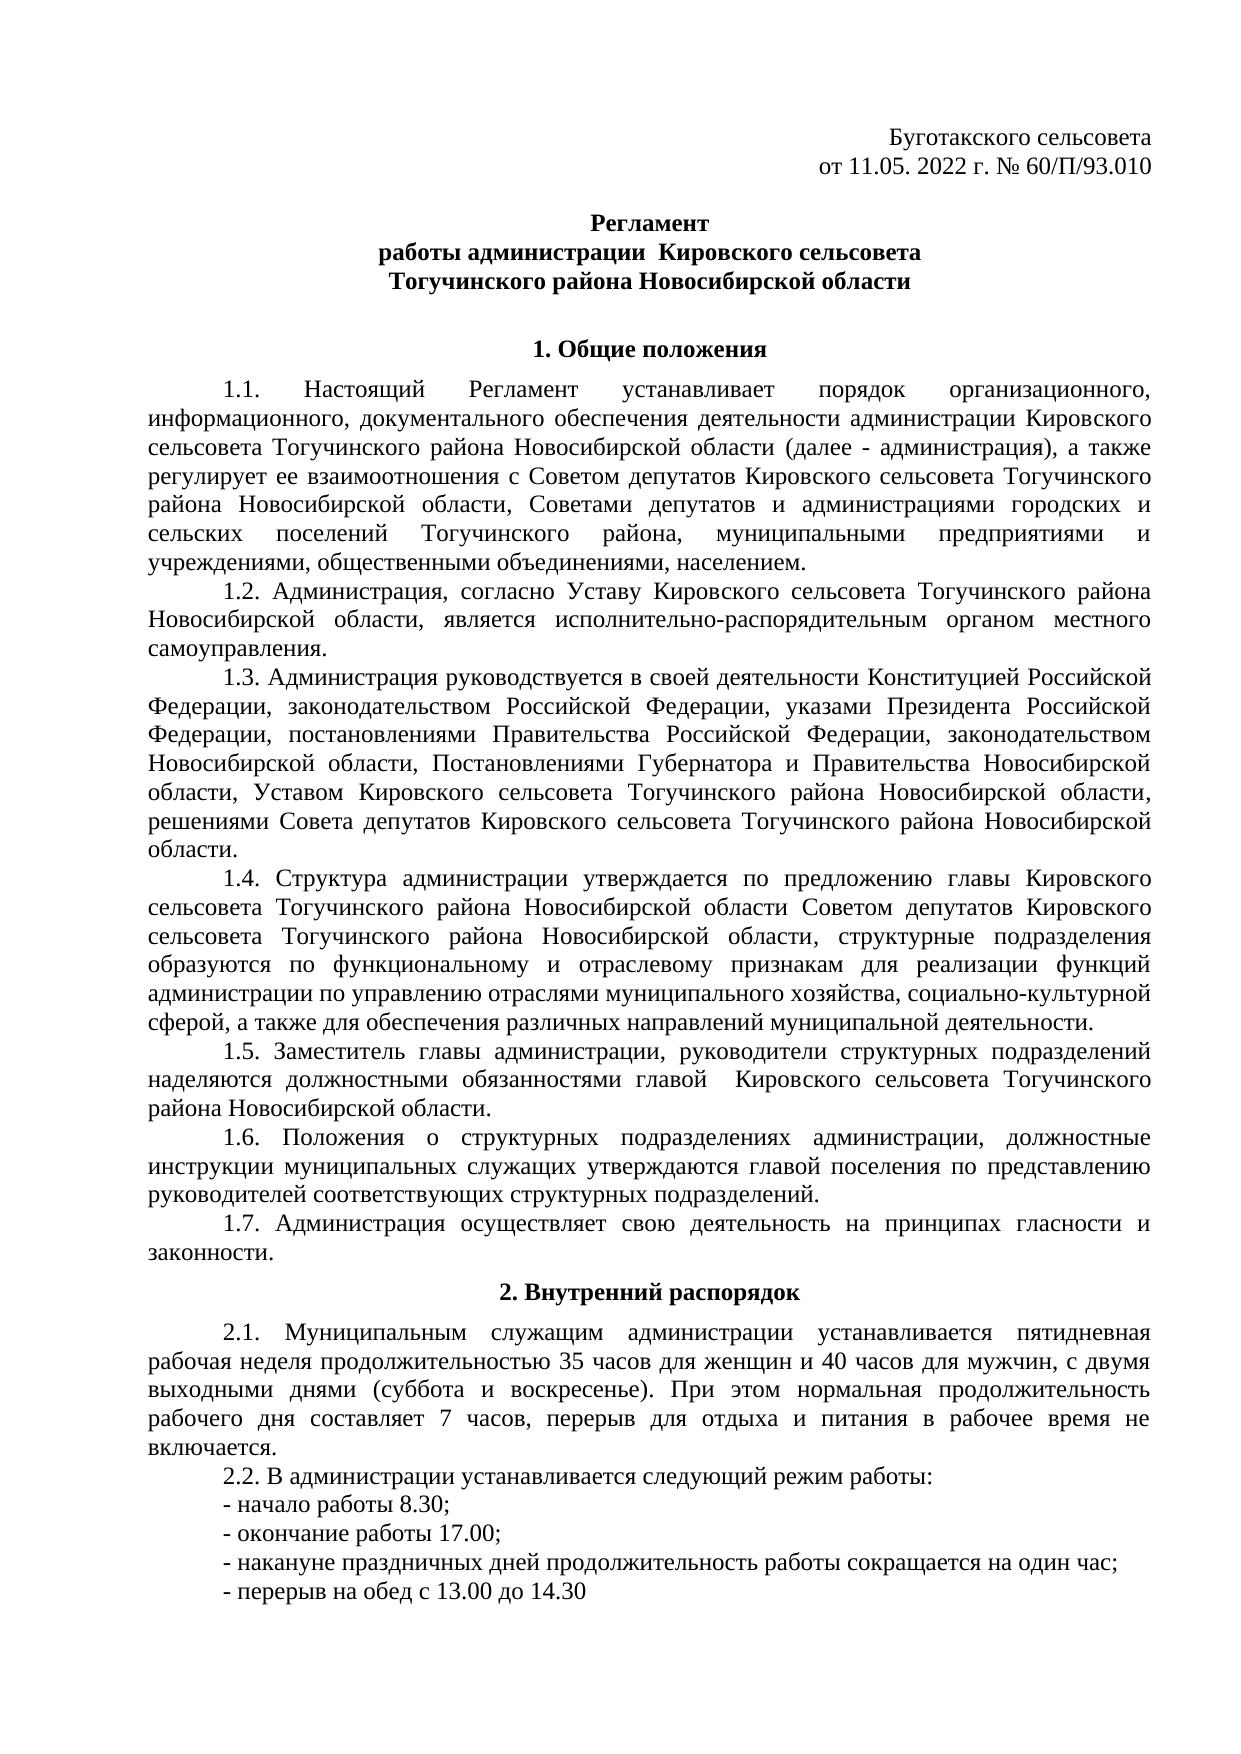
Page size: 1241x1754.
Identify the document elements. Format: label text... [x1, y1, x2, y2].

text Регламент работы администрации Кировского сельсовета [148, 208, 1152, 266]
text - накануне праздничных дней продолжительность работы сокращается на один час; [148, 1547, 1152, 1576]
text 2.1. Муниципальным служащим администрации устанавливается пятидневная рабочая неделя продолжительностью 35 часов для женщин и 40 часов для мужчин, с двумя выходными днями (суббота и воскресенье). При этом нормальная продолжительность рабочего дня составляет 7 часов, перерыв для отдыха и питания в рабочее время не включается. [148, 1317, 1152, 1461]
text 2.2. В администрации устанавливается следующий режим работы: [148, 1461, 1152, 1489]
text 1.3. Администрация руководствуется в своей деятельности Конституцией Российской Федерации, законодательством Российской Федерации, указами Президента Российской Федерации, постановлениями Правительства Российской Федерации, законодательством Новосибирской области, Постановлениями Губернатора и Правительства Новосибирской области, Уставом Кировского сельсовета Тогучинского района Новосибирской области, решениями Совета депутатов Кировского сельсовета Тогучинского района Новосибирской области. [148, 662, 1152, 863]
text Буготакского сельсовета [148, 122, 1152, 151]
text - начало работы 8.30; [148, 1489, 1152, 1518]
text 1.6. Положения о структурных подразделениях администрации, должностные инструкции муниципальных служащих утверждаются главой поселения по представлению руководителей соответствующих структурных подразделений. [148, 1122, 1152, 1208]
text от 11.05. 2022 г. № 60/П/93.010 [148, 151, 1152, 179]
text 1.2. Администрация, согласно Уставу Кировского сельсовета Тогучинского района Новосибирской области, является исполнительно-распорядительным органом местного самоуправления. [148, 576, 1152, 662]
text 1.4. Структура администрации утверждается по предложению главы Кировского сельсовета Тогучинского района Новосибирской области Советом депутатов Кировского сельсовета Тогучинского района Новосибирской области, структурные подразделения образуются по функциональному и отраслевому признакам для реализации функций администрации по управлению отраслями муниципального хозяйства, социально-культурной сферой, а также для обеспечения различных направлений муниципальной деятельности. [148, 863, 1152, 1036]
text Тогучинского района Новосибирской области [148, 266, 1152, 294]
text 1. Общие положения [148, 334, 1152, 363]
text - перерыв на обед с 13.00 до 14.30 [148, 1576, 1152, 1604]
text 2. Внутренний распорядок [148, 1277, 1152, 1306]
text 1.5. Заместитель главы администрации, руководители структурных подразделений наделяются должностными обязанностями главой Кировского сельсовета Тогучинского района Новосибирской области. [148, 1036, 1152, 1122]
text - окончание работы 17.00; [148, 1518, 1152, 1547]
text 1.7. Администрация осуществляет свою деятельность на принципах гласности и законности. [148, 1208, 1152, 1266]
text 1.1. Настоящий Регламент устанавливает порядок организационного, информационного, документального обеспечения деятельности администрации Кировского сельсовета Тогучинского района Новосибирской области (далее - администрация), а также регулирует ее взаимоотношения с Советом депутатов Кировского сельсовета Тогучинского района Новосибирской области, Советами депутатов и администрациями городских и сельских поселений Тогучинского района, муниципальными предприятиями и учреждениями, общественными объединениями, населением. [148, 374, 1152, 576]
